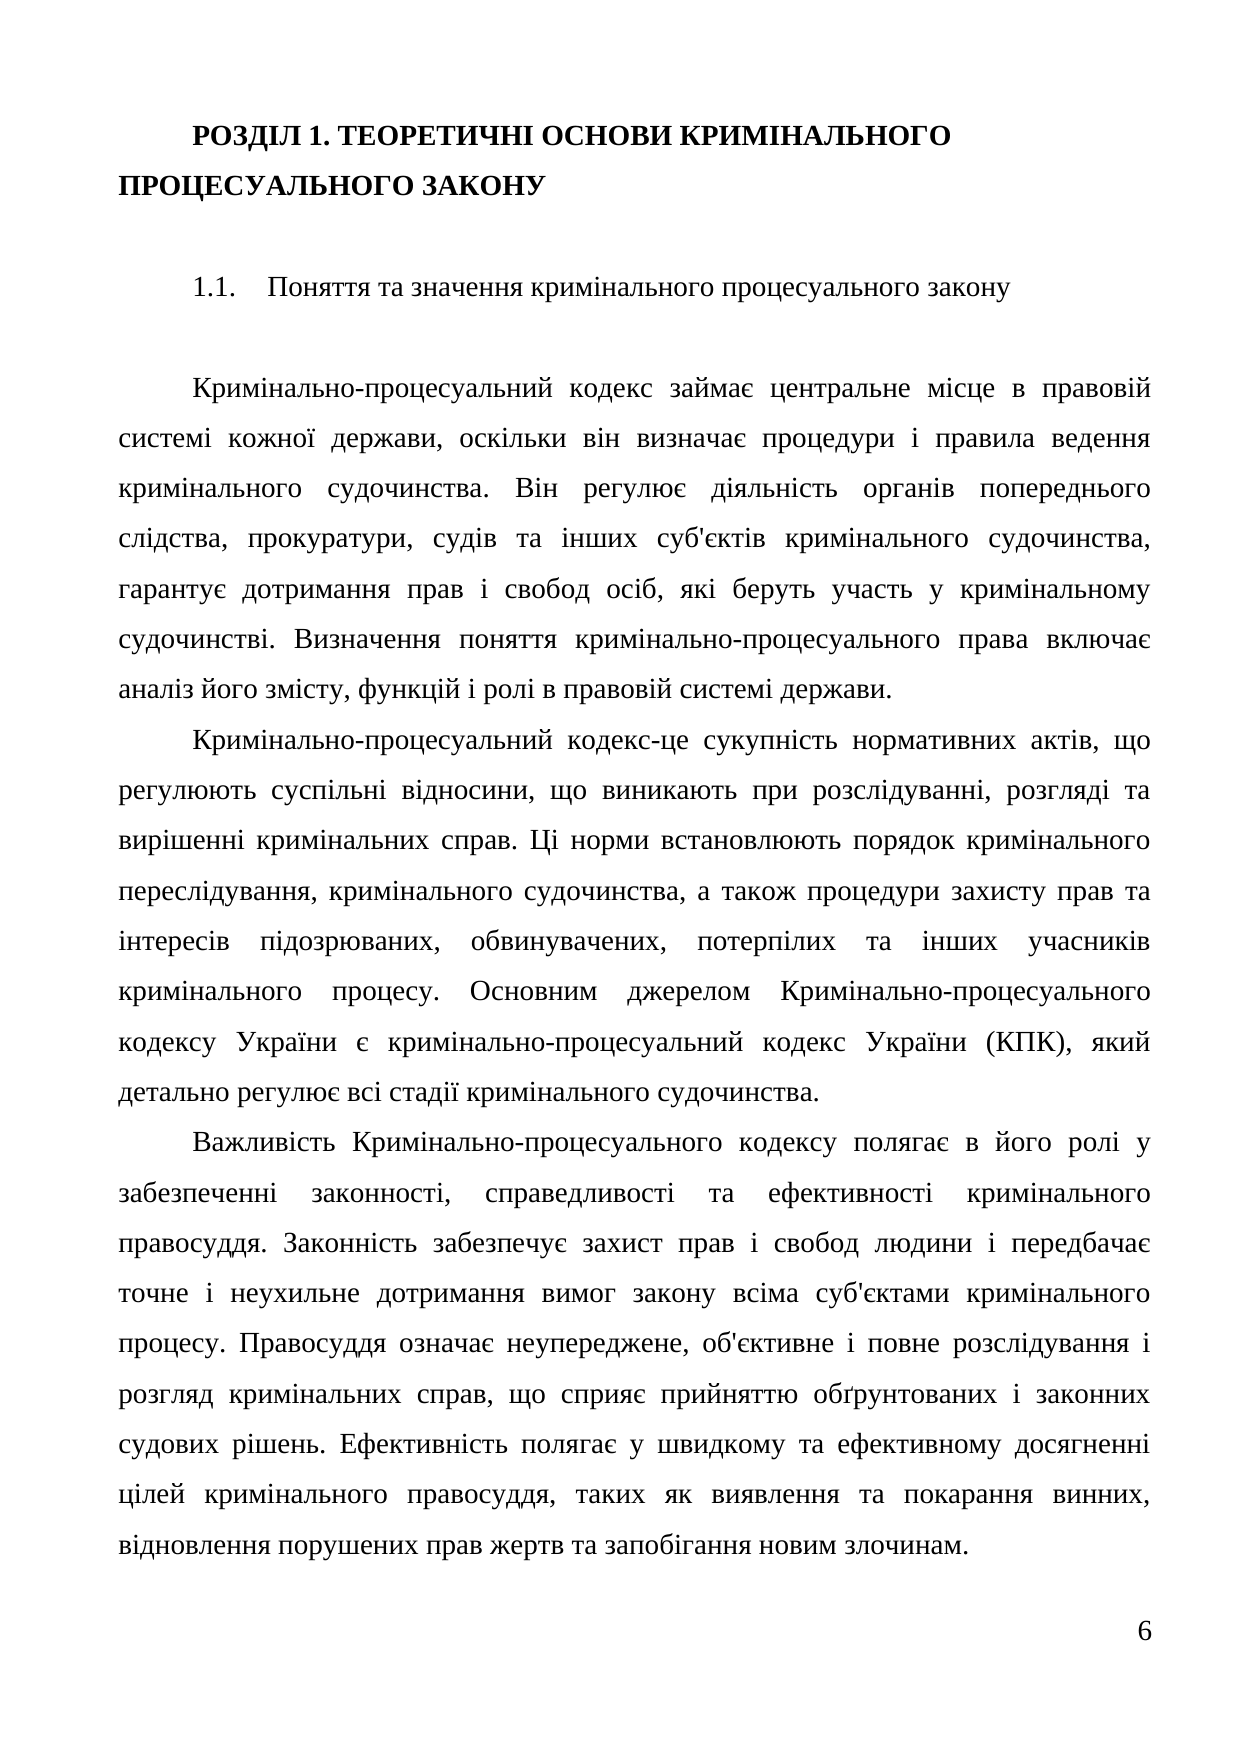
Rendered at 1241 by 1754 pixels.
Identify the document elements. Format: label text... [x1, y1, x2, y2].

text Важливість Кримінально-процесуального кодексу полягає в його ролі у забезпеченні законності, справедливості та ефективності кримінального правосуддя. Законність забезпечує захист прав і свобод людини і передбачає точне і неухильне дотримання вимог закону всіма суб'єктами кримінального процесу. Правосуддя означає неупереджене, об'єктивне і повне розслідування і розгляд кримінальних справ, що сприяє прийняттю обґрунтованих і законних судових рішень. Ефективність полягає у швидкому та ефективному досягненні цілей кримінального правосуддя, таких як виявлення та покарання винних, відновлення порушених прав жертв та запобігання новим злочинам. [118, 1124, 1152, 1560]
text Кримінально-процесуальний кодекс-це сукупність нормативних актів, що регулюють суспільні відносини, що виникають при розслідуванні, розгляді та вирішенні кримінальних справ. Ці норми встановлюють порядок кримінального переслідування, кримінального судочинства, а також процедури захисту прав та інтересів підозрюваних, обвинувачених, потерпілих та інших учасників кримінального процесу. Основним джерелом Кримінально-процесуального кодексу України є кримінально-процесуальний кодекс України (КПК), який детально регулює всі стадії кримінального судочинства. [118, 722, 1152, 1108]
list Поняття та значення кримінального процесуального закону [192, 269, 1152, 303]
text РОЗДІЛ 1. ТЕОРЕТИЧНІ ОСНОВИ КРИМІНАЛЬНОГО ПРОЦЕСУАЛЬНОГО ЗАКОНУ [118, 118, 1152, 202]
text Кримінально-процесуальний кодекс займає центральне місце в правовій системі кожної держави, оскільки він визначає процедури і правила ведення кримінального судочинства. Він регулює діяльність органів попереднього слідства, прокуратури, судів та інших суб'єктів кримінального судочинства, гарантує дотримання прав і свобод осіб, які беруть участь у кримінальному судочинстві. Визначення поняття кримінально-процесуального права включає аналіз його змісту, функцій і ролі в правовій системі держави. [118, 370, 1152, 705]
